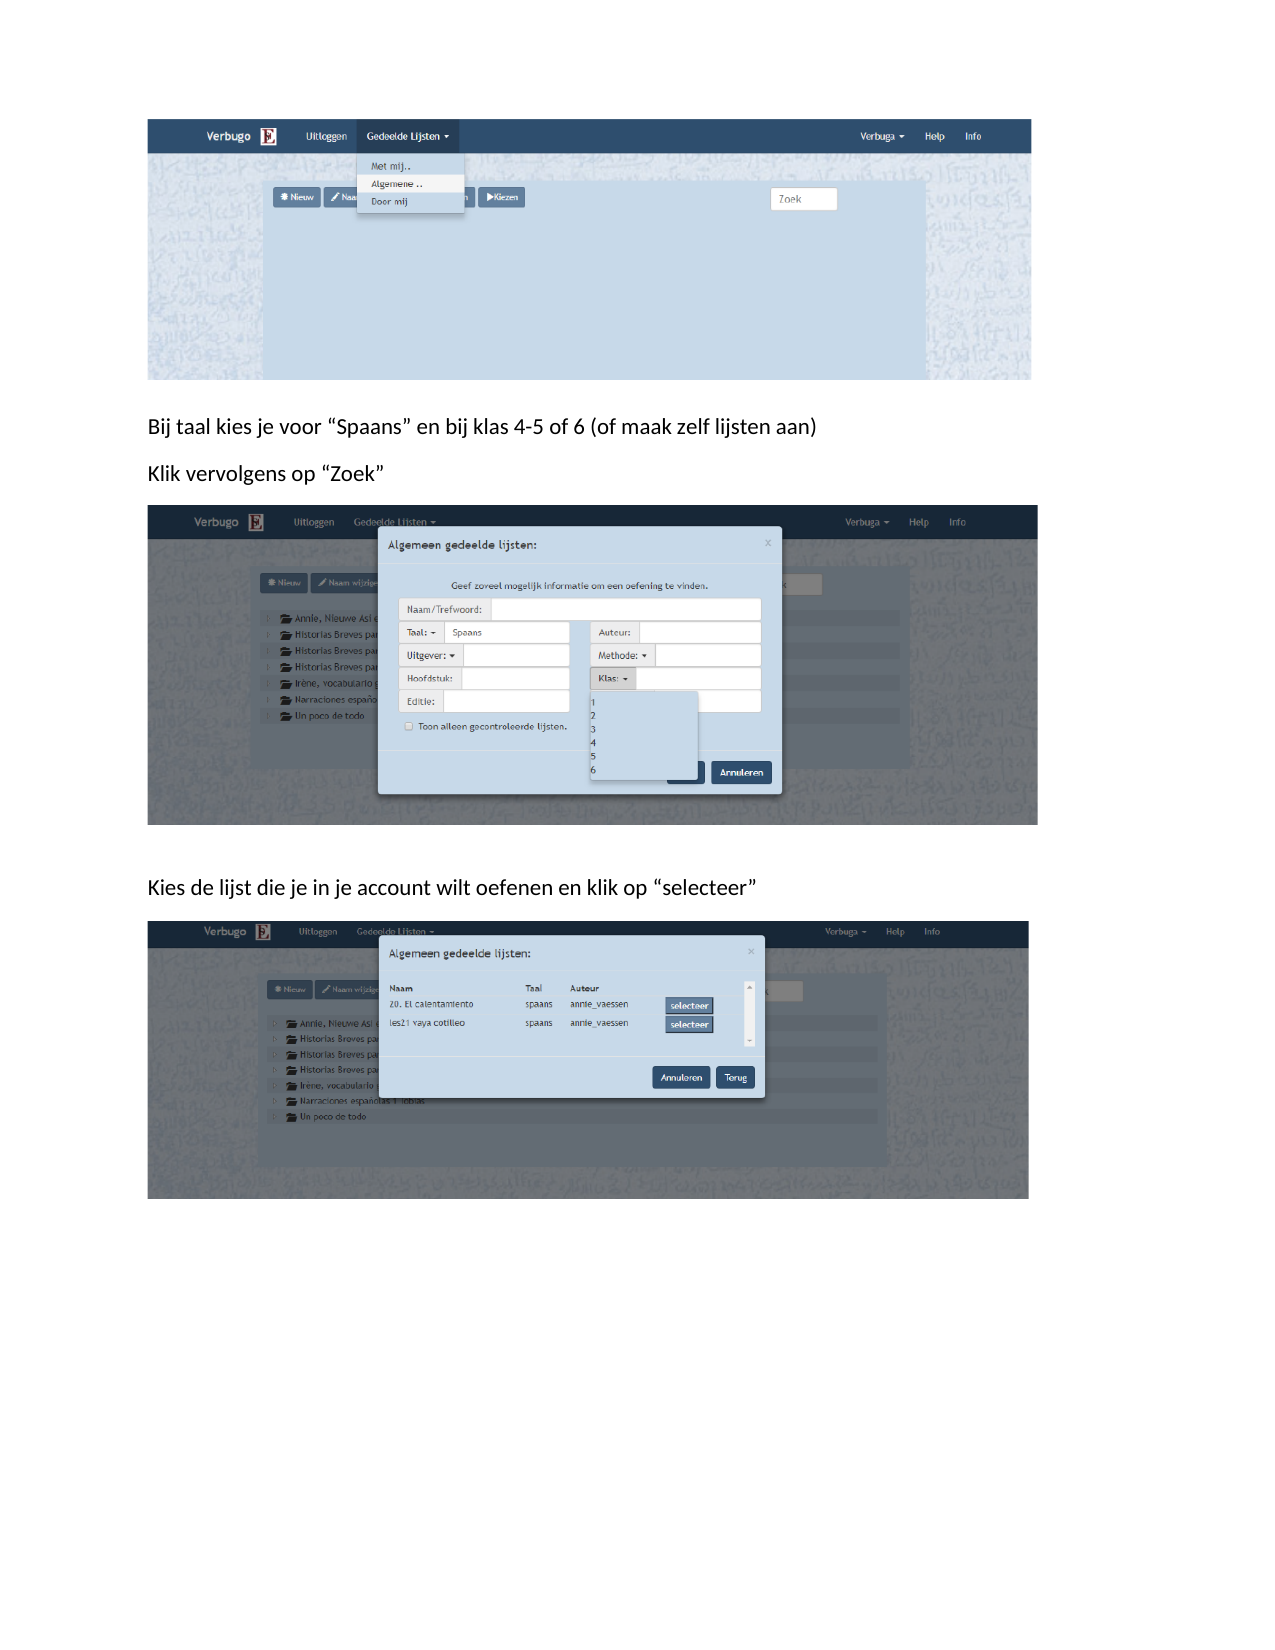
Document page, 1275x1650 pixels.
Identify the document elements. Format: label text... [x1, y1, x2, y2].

picture [147, 921, 1029, 1199]
text Klik vervolgens op “Zoek” [148, 459, 1127, 487]
picture [147, 505, 1038, 825]
picture [147, 103, 1032, 380]
text Kies de lijst die je in je account wilt oefenen en klik op “selecteer” [148, 873, 1127, 901]
